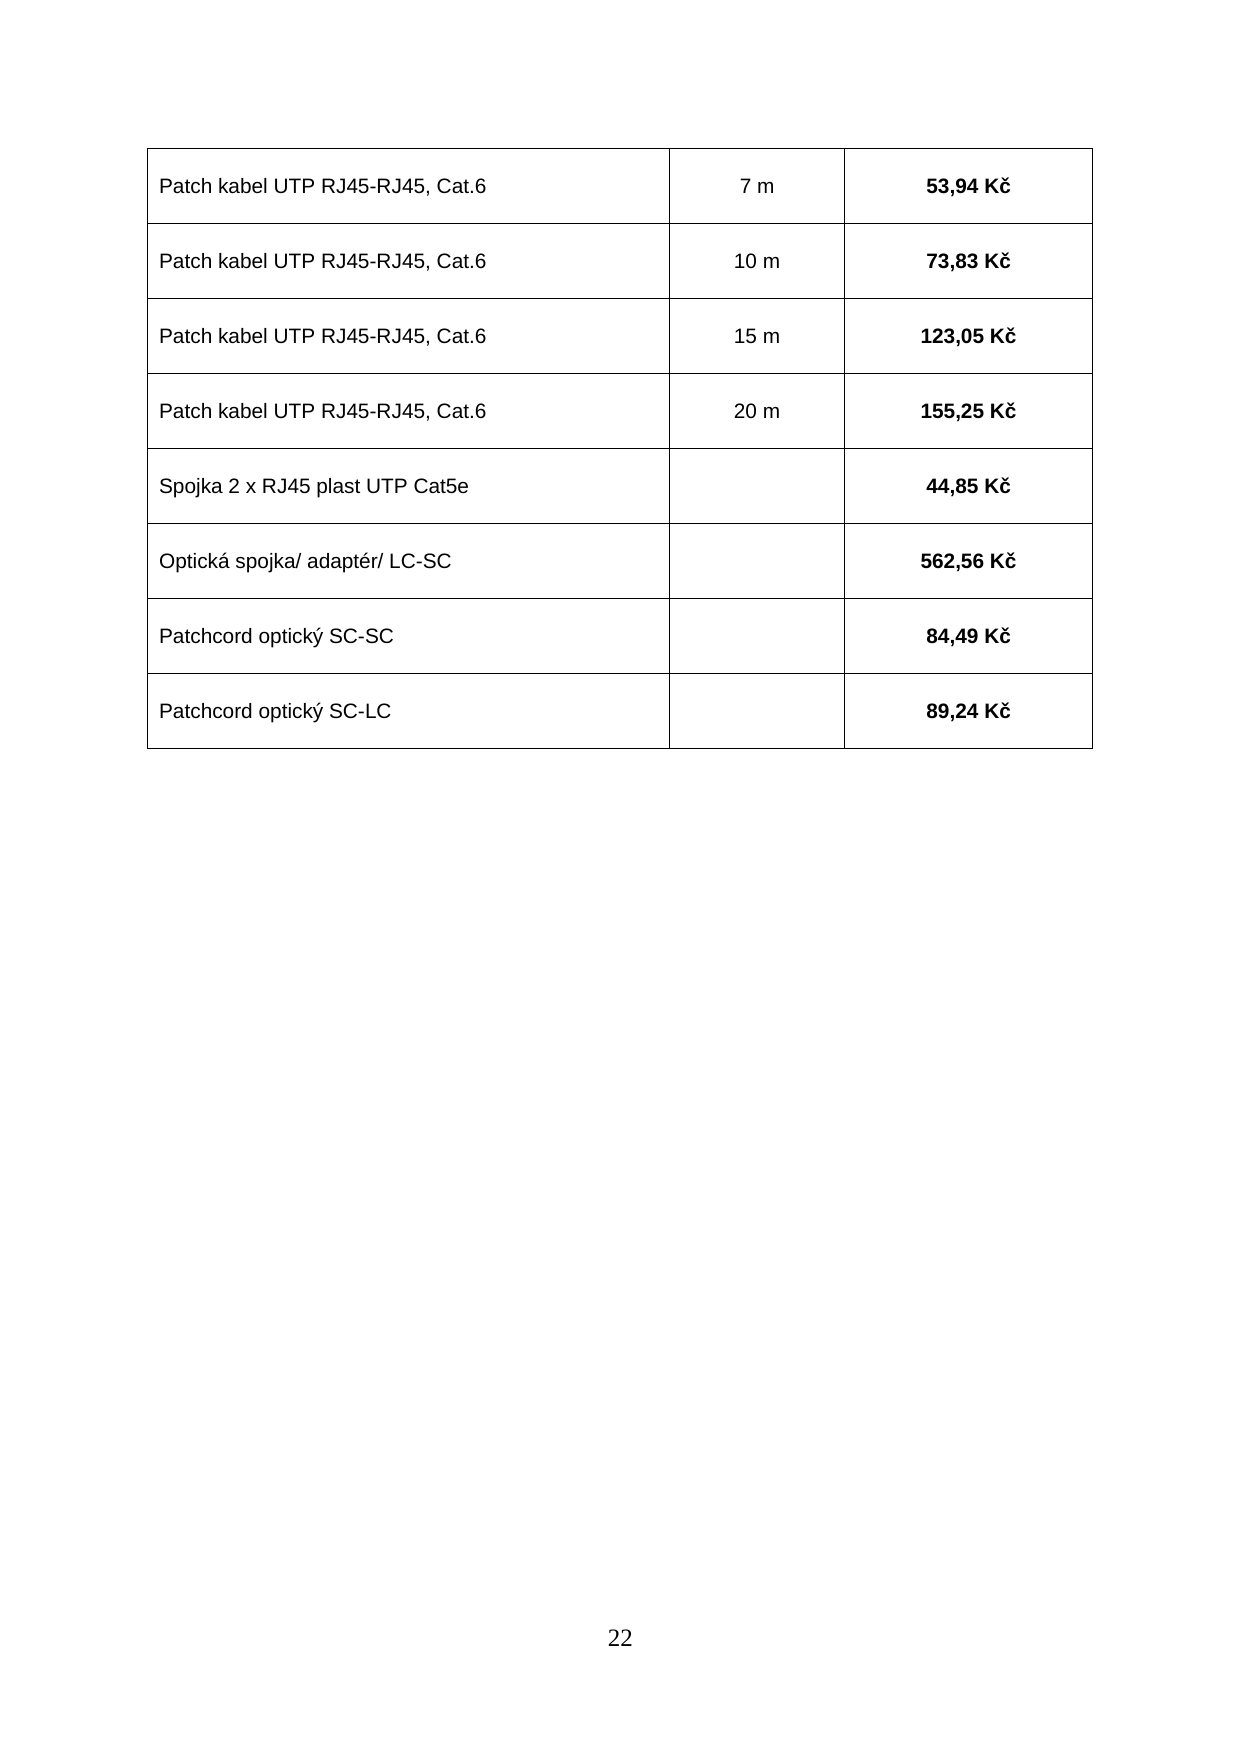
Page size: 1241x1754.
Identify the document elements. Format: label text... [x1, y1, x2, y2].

table_cell Patch kabel UTP RJ45-RJ45, Cat.6 [148, 224, 669, 298]
table_cell 7 m [670, 149, 844, 223]
table_cell Spojka 2 x RJ45 plast UTP Cat5e [148, 449, 669, 523]
table_cell 15 m [670, 299, 844, 373]
table_cell Patch kabel UTP RJ45-RJ45, Cat.6 [148, 299, 669, 373]
table_cell 123,05 Kč [845, 299, 1092, 373]
table_cell [670, 674, 844, 748]
table_cell 562,56 Kč [845, 524, 1092, 598]
table_cell Optická spojka/ adaptér/ LC-SC [148, 524, 669, 598]
table_cell 10 m [670, 224, 844, 298]
table_cell 155,25 Kč [845, 374, 1092, 448]
table_cell 44,85 Kč [845, 449, 1092, 523]
table_cell [670, 599, 844, 673]
table_cell 73,83 Kč [845, 224, 1092, 298]
table_cell Patch kabel UTP RJ45-RJ45, Cat.6 [148, 374, 669, 448]
table_cell Patchcord optický SC-SC [148, 599, 669, 673]
table_cell 53,94 Kč [845, 149, 1092, 223]
table_cell Patchcord optický SC-LC [148, 674, 669, 748]
table_cell 89,24 Kč [845, 674, 1092, 748]
table_cell [670, 524, 844, 598]
table_cell 20 m [670, 374, 844, 448]
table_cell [148, 149, 669, 223]
table_cell [670, 449, 844, 523]
table_cell 84,49 Kč [845, 599, 1092, 673]
